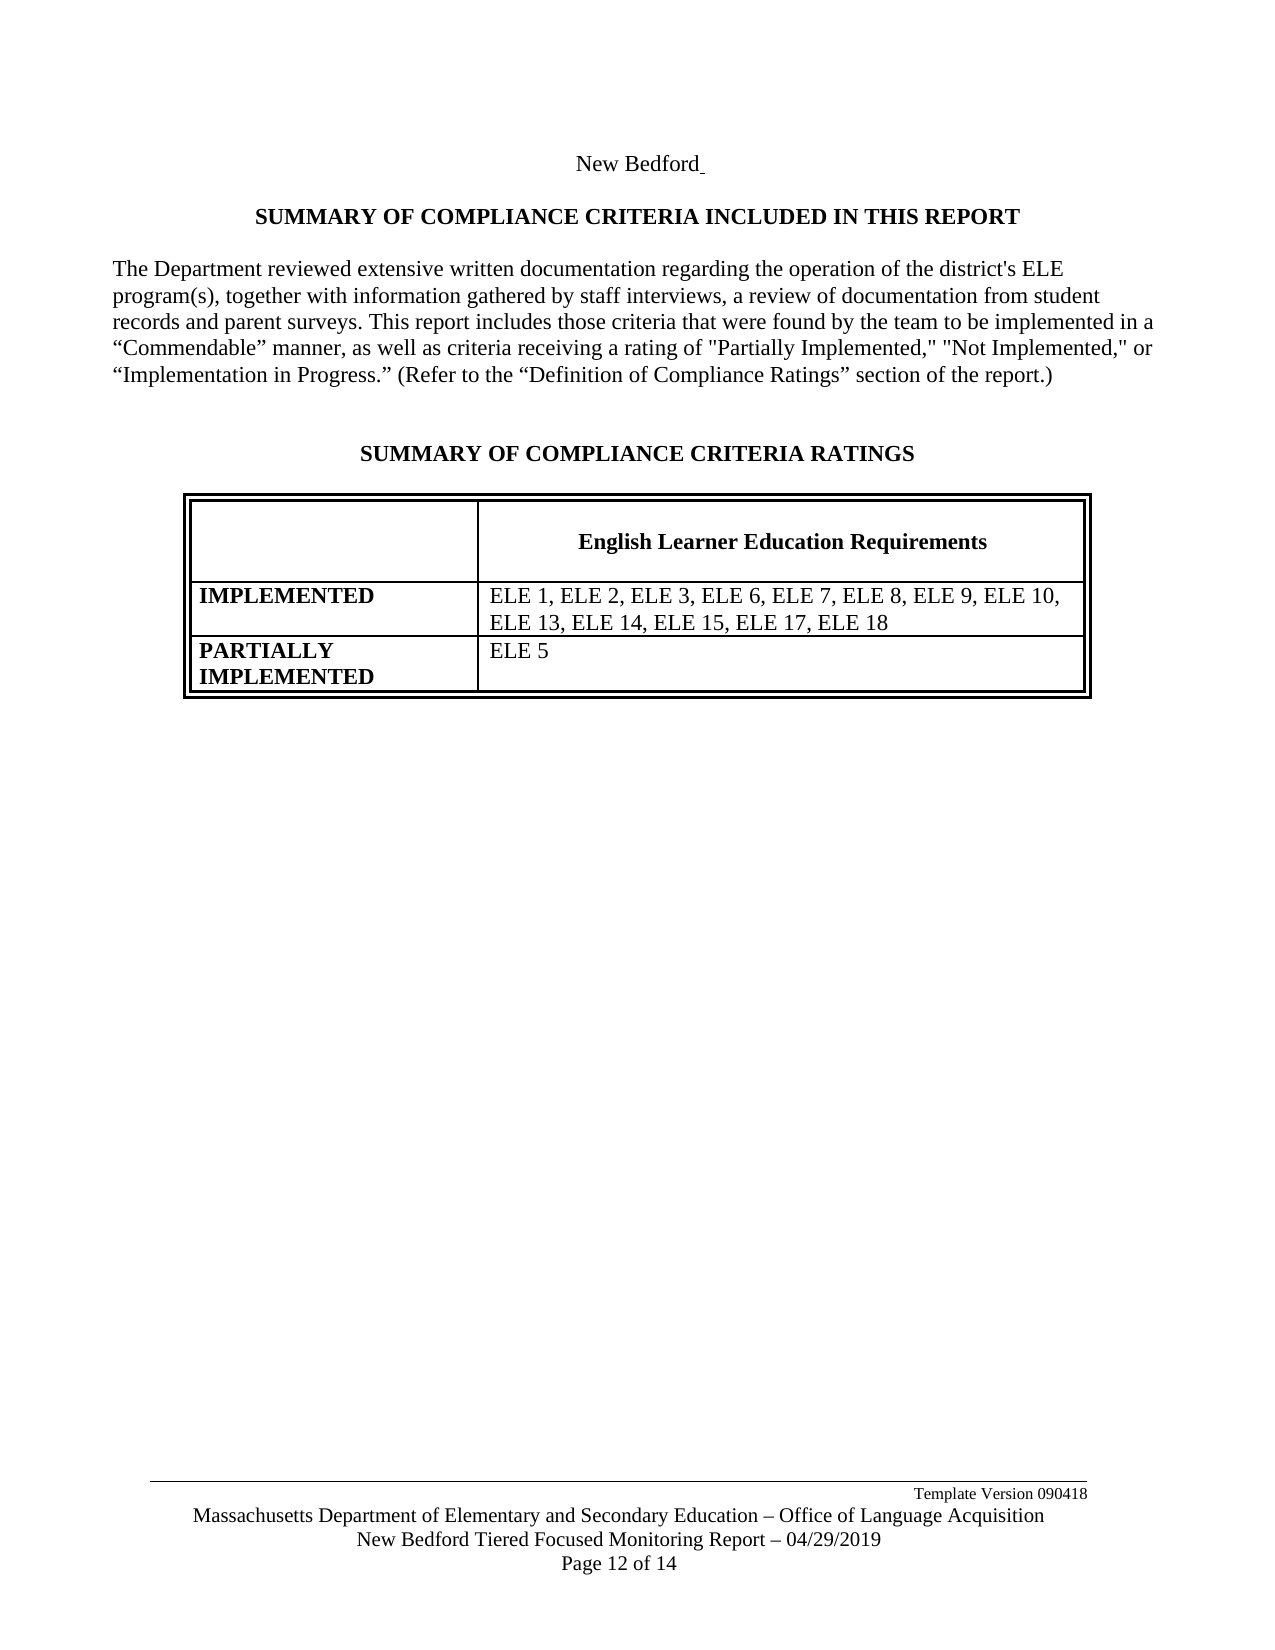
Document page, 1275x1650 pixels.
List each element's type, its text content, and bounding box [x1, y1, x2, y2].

text SUMMARY OF COMPLIANCE CRITERIA RATINGS [75, 440, 1200, 466]
table_cell ELE 1, ELE 2, ELE 3, ELE 6, ELE 7, ELE 8, ELE 9, ELE 10, ELE 13, ELE 14, ELE 15, ELE 17, ELE 18 [479, 583, 1083, 635]
table_cell PARTIALLY IMPLEMENTED [192, 637, 477, 689]
table_cell ELE 5 [479, 637, 1083, 689]
table_header [188, 496, 478, 581]
text New Bedford [150, 150, 1125, 176]
text The Department reviewed extensive written documentation regarding the operation of the district's ELE program(s), together with information gathered by staff interviews, a review of documentation from student records and parent surveys. This report includes those criteria that were found by the team to be implemented in a “Commendable” manner, as well as criteria receiving a rating of "Partially Implemented," "Not Implemented," or “Implementation in Progress.” (Refer to the “Definition of Compliance Ratings” section of the report.) [112, 255, 1172, 387]
table_cell IMPLEMENTED [192, 583, 477, 635]
text SUMMARY OF COMPLIANCE CRITERIA INCLUDED IN THIS REPORT [75, 203, 1200, 229]
table_header English Learner Education Requirements [478, 496, 1087, 581]
